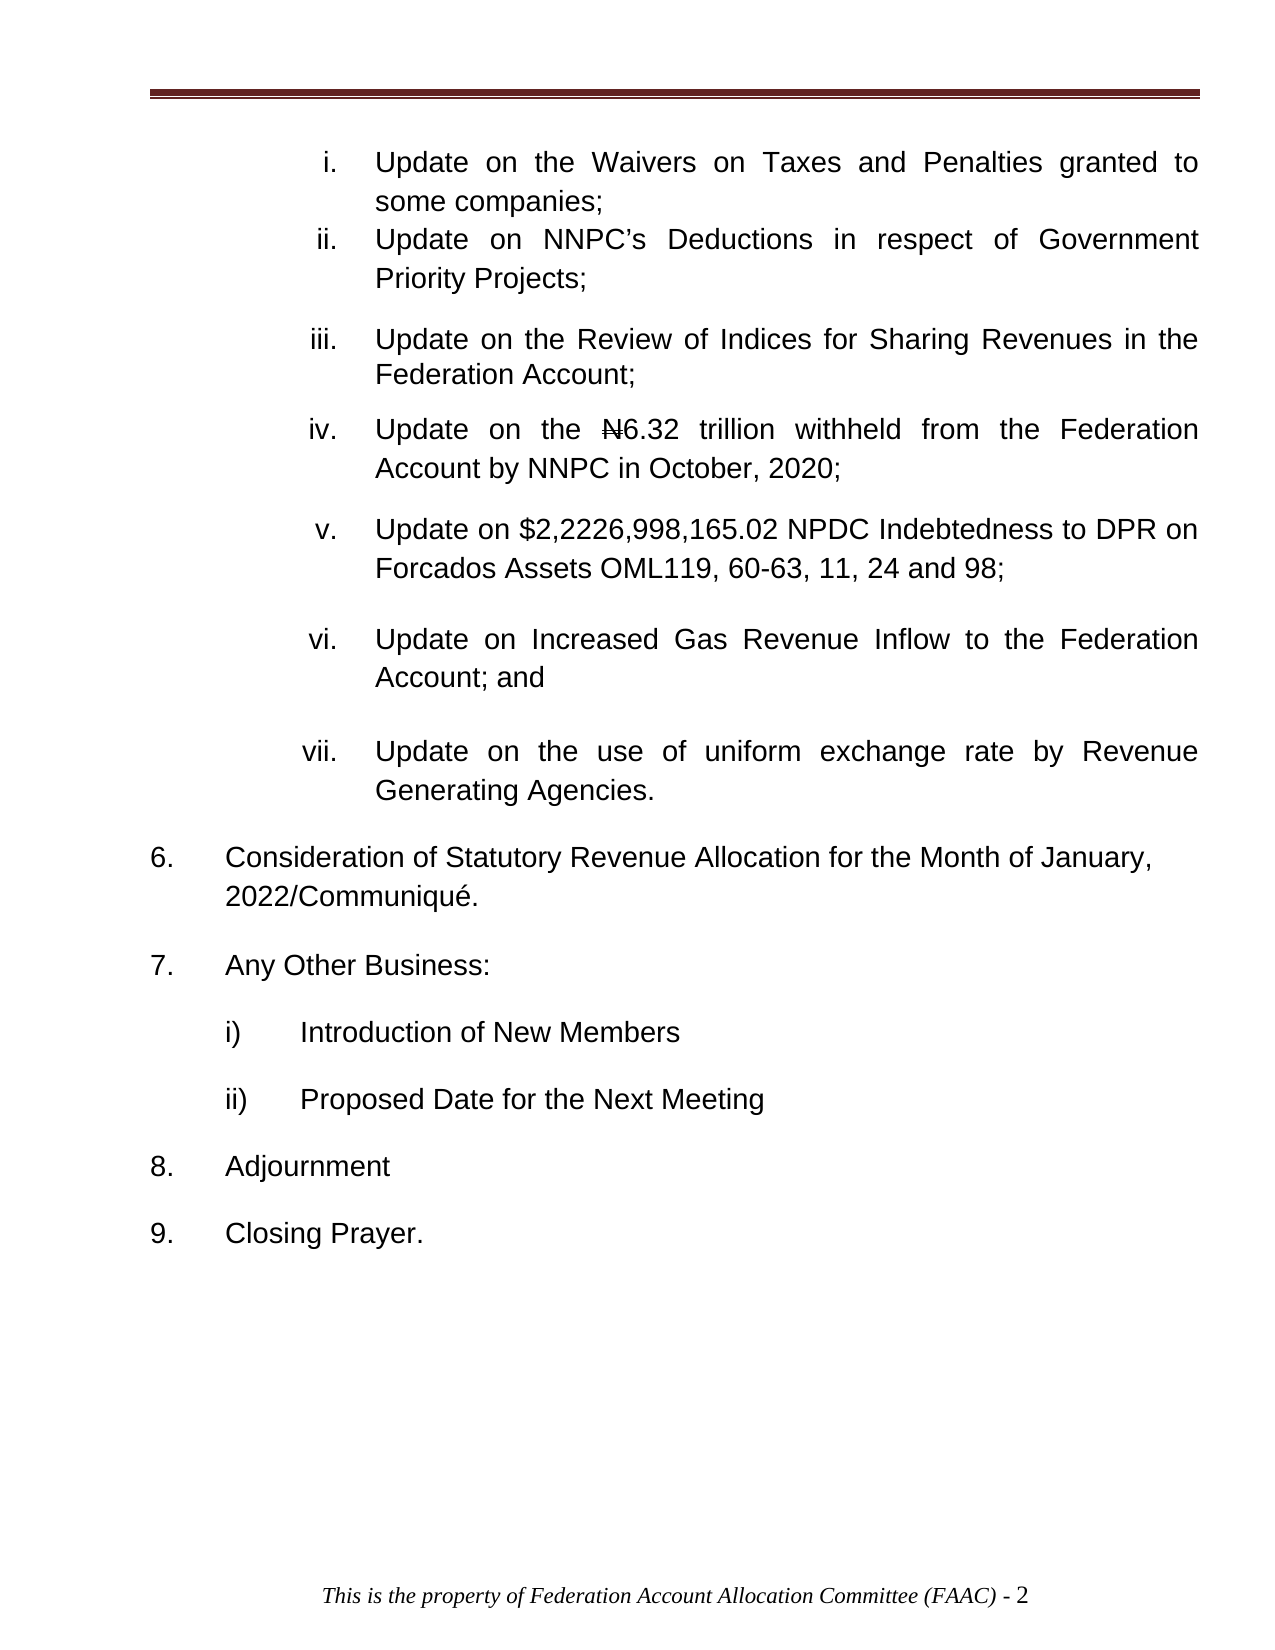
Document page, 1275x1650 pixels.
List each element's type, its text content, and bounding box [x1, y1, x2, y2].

list Update on the use of uniform exchange rate by Revenue Generating Agencies. [337, 734, 1200, 806]
list Update on the N6.32 trillion withheld from the Federation Account by NNPC in October, 2020; [337, 412, 1200, 484]
list Update on Increased Gas Revenue Inflow to the Federation Account; and [337, 622, 1200, 694]
text 9. Closing Prayer. [150, 1216, 1200, 1250]
list Update on the Waivers on Taxes and Penalties granted to some companies; [337, 145, 1200, 217]
text 8. Adjournment [150, 1149, 1200, 1183]
text 7. Any Other Business: [150, 948, 1200, 981]
text 6. Consideration of Statutory Revenue Allocation for the Month of January, 2022/Communiqué. [150, 840, 1200, 912]
list Update on the Review of Indices for Sharing Revenues in the Federation Account; [337, 322, 1200, 391]
text ii) Proposed Date for the Next Meeting [150, 1082, 1200, 1116]
text i) Introduction of New Members [150, 1015, 1200, 1048]
list Update on $2,2226,998,165.02 NPDC Indebtedness to DPR on Forcados Assets OML119, 60-63, 11, 24 and 98; [337, 512, 1200, 584]
list Update on NNPC’s Deductions in respect of Government Priority Projects; [337, 222, 1200, 294]
